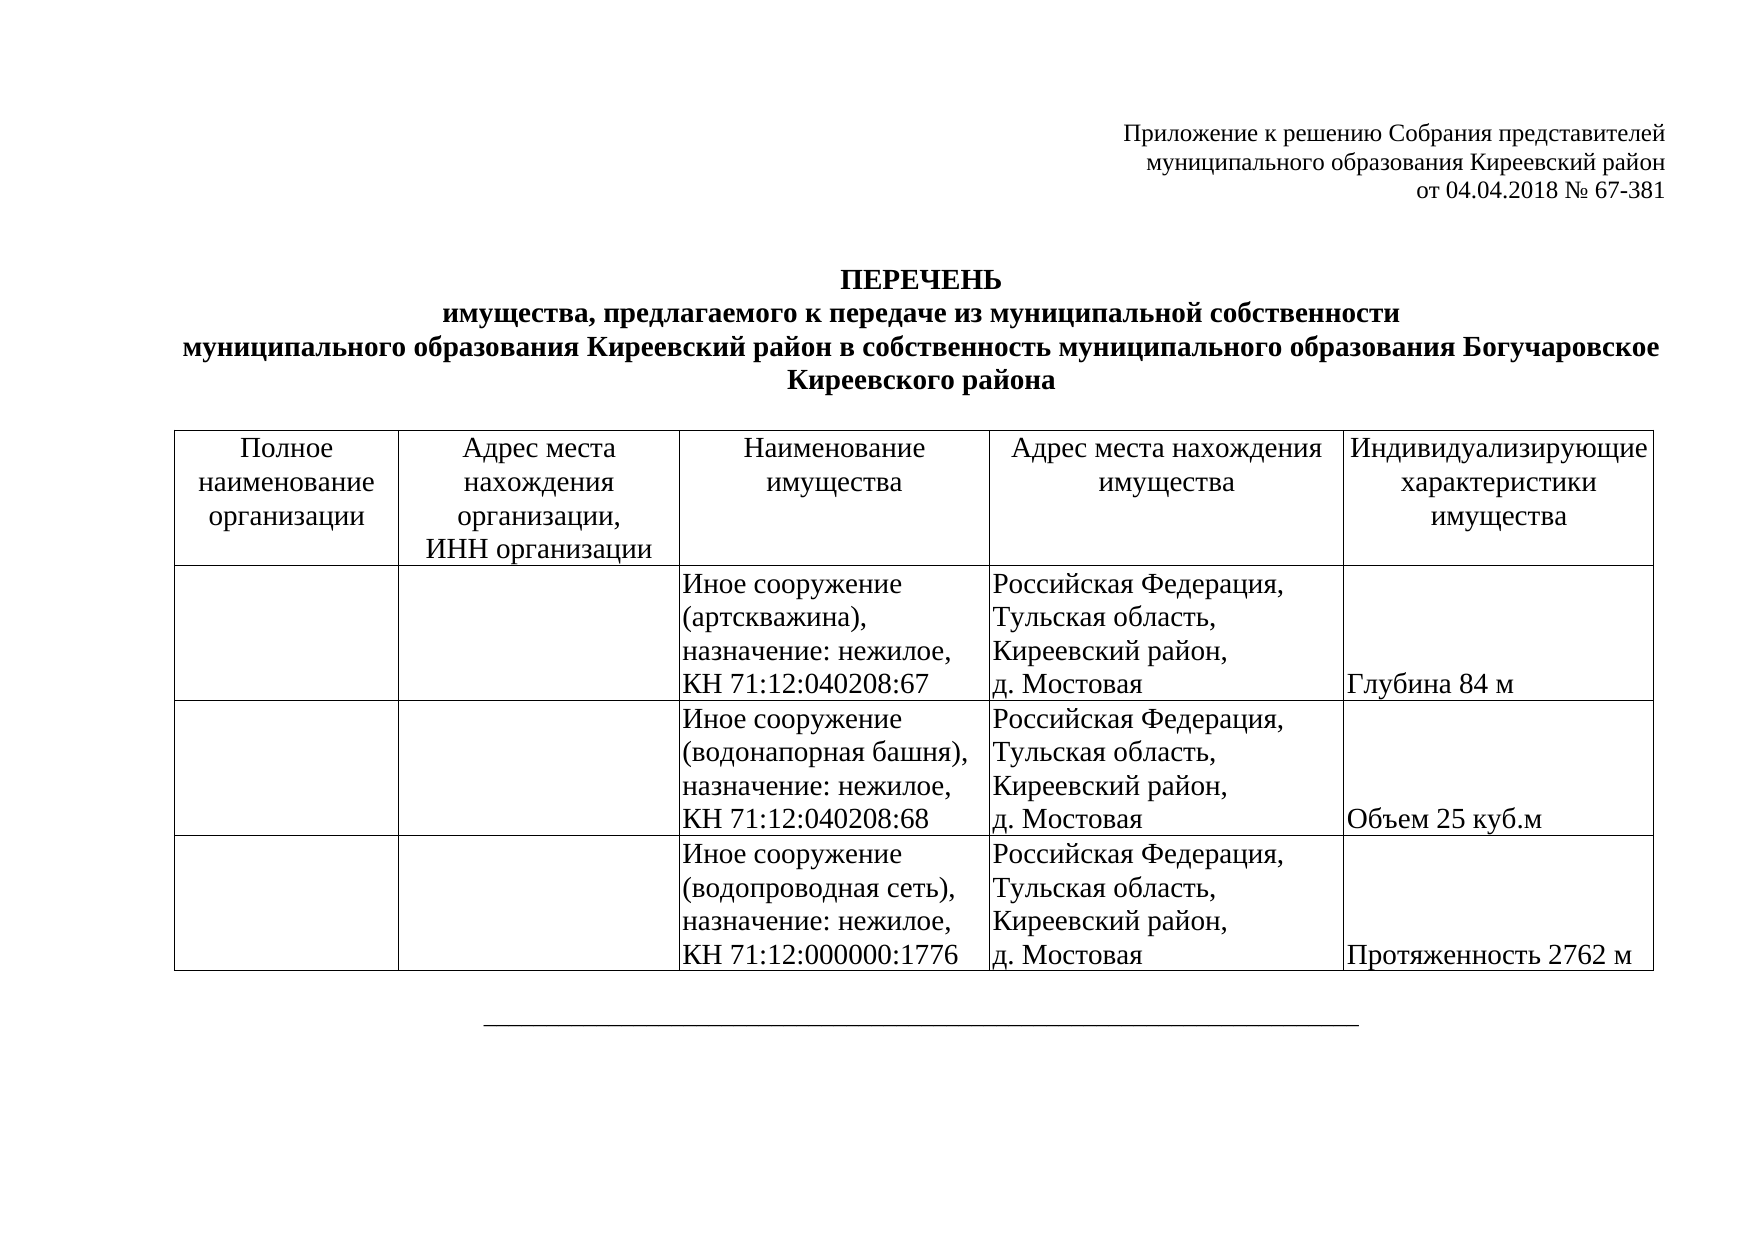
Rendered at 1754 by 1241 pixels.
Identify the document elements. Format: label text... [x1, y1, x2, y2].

table_cell [399, 836, 679, 970]
table_cell Протяженность 2762 м [1344, 836, 1653, 970]
table_cell [175, 836, 398, 970]
table_cell Иное сооружение (артскважина), назначение: нежилое, КН 71:12:040208:67 [680, 566, 989, 700]
table_cell [175, 566, 398, 700]
table_cell [399, 566, 679, 700]
text муниципального образования Киреевский район в собственность муниципального образования Богучаровское Киреевского района [177, 329, 1665, 396]
table_cell Иное сооружение (водопроводная сеть), назначение: нежилое, КН 71:12:000000:1776 [680, 836, 989, 970]
table_header Полное наименование организации [175, 431, 398, 565]
text ______________________________________________________________________ [177, 1000, 1665, 1029]
text муниципального образования Киреевский район [177, 147, 1665, 176]
table_cell [175, 701, 398, 835]
table_cell Объем 25 куб.м [1344, 701, 1653, 835]
table_header Адрес места нахождения имущества [990, 431, 1343, 565]
table_cell Российская Федерация, Тульская область, Киреевский район, д. Мостовая [990, 701, 1343, 835]
table_header Индивидуализирующие характеристики имущества [1344, 431, 1653, 565]
table_cell Российская Федерация, Тульская область, Киреевский район, д. Мостовая [990, 566, 1343, 700]
table_cell Глубина 84 м [1344, 566, 1653, 700]
table_cell [399, 701, 679, 835]
text Приложение к решению Собрания представителей [177, 118, 1665, 147]
table_cell Российская Федерация, Тульская область, Киреевский район, д. Мостовая [990, 836, 1343, 970]
text ПЕРЕЧЕНЬ имущества, предлагаемого к передаче из муниципальной собственности [177, 262, 1665, 329]
text от 04.04.2018 № 67-381 [177, 176, 1665, 204]
table_cell Иное сооружение (водонапорная башня), назначение: нежилое, КН 71:12:040208:68 [680, 701, 989, 835]
table_header Наименование имущества [680, 431, 989, 565]
table_header Адрес места нахождения организации, ИНН организации [399, 431, 679, 565]
